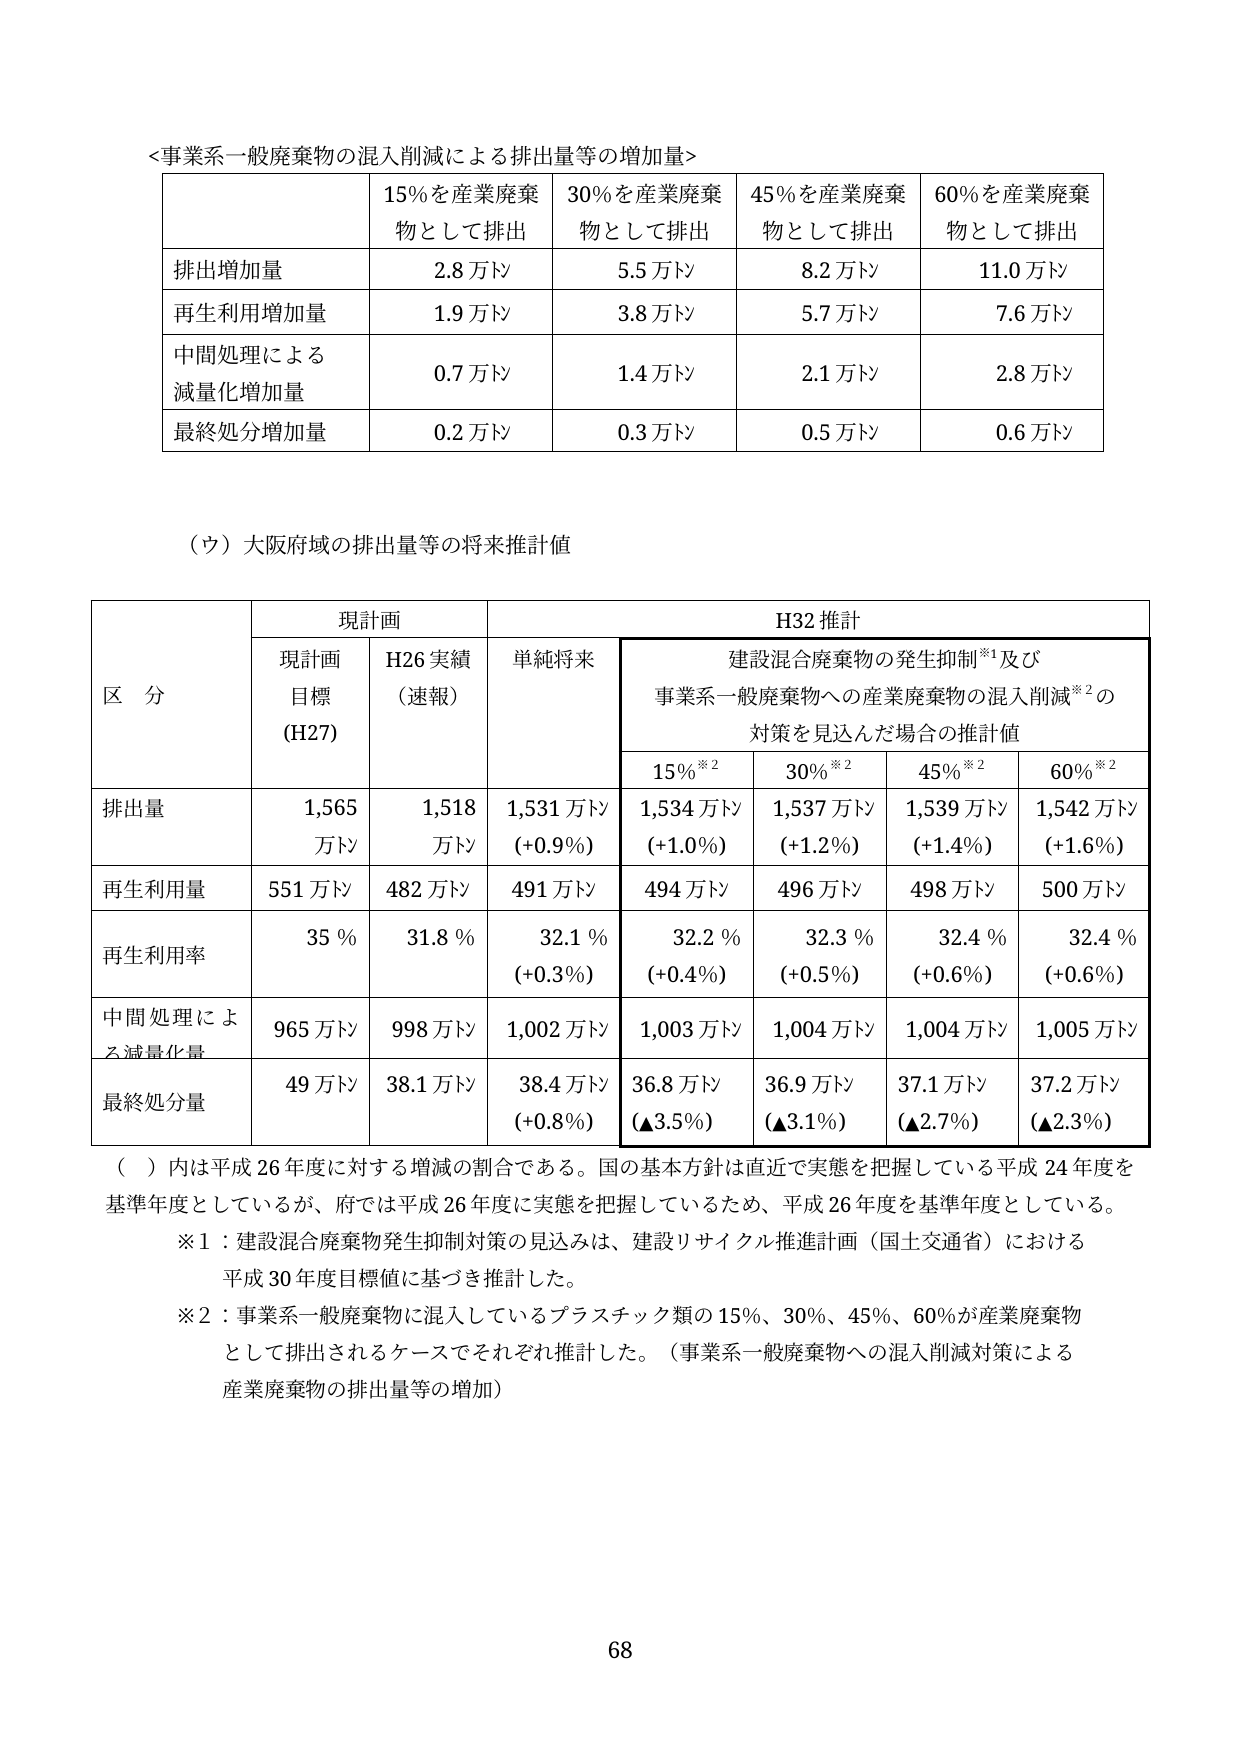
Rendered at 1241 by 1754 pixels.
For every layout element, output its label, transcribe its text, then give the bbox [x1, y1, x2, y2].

table_cell 5.5万ﾄﾝ [553, 249, 736, 289]
table_cell 0.2万ﾄﾝ [370, 410, 552, 451]
table_cell 5.7万ﾄﾝ [737, 290, 920, 334]
text ※１：建設混合廃棄物発生抑制対策の見込みは、建設リサイクル推進計画（国土交通省）における平成30年度目標値に基づき推計した。 [177, 1222, 1092, 1296]
table_cell 単純将来 [488, 638, 619, 788]
table_cell 1.4万ﾄﾝ [553, 335, 736, 409]
table_cell 496万ﾄﾝ [754, 866, 886, 910]
table_cell 再生利用率 [92, 911, 251, 997]
table_cell 2.1万ﾄﾝ [737, 335, 920, 409]
table_cell 36.9万ﾄﾝ (▲3.1％) [754, 1059, 886, 1145]
table_cell 1,004万ﾄﾝ [754, 998, 886, 1057]
table_cell 491万ﾄﾝ [488, 866, 619, 910]
table_cell 38.4万ﾄﾝ (+0.8％) [488, 1059, 619, 1145]
table_cell 494万ﾄﾝ [622, 866, 753, 910]
table_header 区 分 [92, 601, 251, 788]
table_cell 32.1 ％ (+0.3％) [488, 911, 619, 997]
table_header 15％を産業廃棄物として排出 [370, 174, 552, 248]
table_cell 1,518 万ﾄﾝ [370, 789, 487, 865]
table_cell 再生利用量 [92, 866, 251, 910]
table_cell 32.4 ％ (+0.6％) [887, 911, 1018, 997]
table_cell 中間処理による減量化量 [92, 998, 251, 1057]
table_cell 36.8万ﾄﾝ (▲3.5％) [622, 1059, 753, 1145]
table_header 60％を産業廃棄物として排出 [921, 174, 1103, 248]
table_cell 38.1万ﾄﾝ [370, 1059, 487, 1145]
table_cell 中間処理による 減量化増加量 [163, 335, 369, 409]
table_cell 1,542万ﾄﾝ (+1.6％) [1019, 789, 1148, 865]
text （ウ）大阪府域の排出量等の将来推計値 [148, 526, 1092, 563]
table_cell 551万ﾄﾝ [252, 866, 369, 910]
table_cell 482万ﾄﾝ [370, 866, 487, 910]
table_cell 15％※２ [622, 752, 753, 788]
table_cell 0.5万ﾄﾝ [737, 410, 920, 451]
table_header [163, 174, 369, 248]
table_cell 現計画 目標(H27) [252, 638, 369, 788]
table_cell 500万ﾄﾝ [1019, 866, 1148, 910]
table_cell 498万ﾄﾝ [887, 866, 1018, 910]
table_cell 1,537万ﾄﾝ (+1.2％) [754, 789, 886, 865]
table_cell 7.6万ﾄﾝ [921, 290, 1103, 334]
table_cell 1,002万ﾄﾝ [488, 998, 619, 1057]
table_cell 60％※２ [1019, 752, 1148, 788]
table_cell 1,004万ﾄﾝ [887, 998, 1018, 1057]
table_cell 2.8万ﾄﾝ [370, 249, 552, 289]
table_cell 0.6万ﾄﾝ [921, 410, 1103, 451]
table_cell 再生利用増加量 [163, 290, 369, 334]
table_cell 排出増加量 [163, 249, 369, 289]
table_cell 998万ﾄﾝ [370, 998, 487, 1057]
table_cell H26実績 （速報） [370, 638, 487, 788]
table_header 45％を産業廃棄物として排出 [737, 174, 920, 248]
table_cell 49万ﾄﾝ [252, 1059, 369, 1145]
text ※２：事業系一般廃棄物に混入しているプラスチック類の15％、30％、45％、60％が産業廃棄物として排出されるケースでそれぞれ推計した。（事業系一般廃棄物への混入削減対策による産業廃棄物の排出量等の増加） [177, 1296, 1092, 1407]
table_cell 最終処分量 [92, 1059, 251, 1145]
table_cell 965万ﾄﾝ [252, 998, 369, 1057]
table_cell 1,003万ﾄﾝ [622, 998, 753, 1057]
table_cell 0.7万ﾄﾝ [370, 335, 552, 409]
table_header H32推計 [488, 601, 1149, 637]
table_cell 37.2万ﾄﾝ (▲2.3％) [1019, 1059, 1148, 1145]
text （ ）内は平成26年度に対する増減の割合である。国の基本方針は直近で実態を把握している平成24年度を基準年度としているが、府では平成26年度に実態を把握しているため、平成26年度を基準年度としている。 [106, 1148, 1135, 1222]
text <事業系一般廃棄物の混入削減による排出量等の増加量> [148, 136, 1092, 173]
table_cell 1,534万ﾄﾝ (+1.0％) [622, 789, 753, 865]
table_cell 1.9万ﾄﾝ [370, 290, 552, 334]
table_cell 32.3 ％ (+0.5％) [754, 911, 886, 997]
table_cell 最終処分増加量 [163, 410, 369, 451]
table_cell 建設混合廃棄物の発生抑制※1及び 事業系一般廃棄物への産業廃棄物の混入削減※２の 対策を見込んだ場合の推計値 [622, 640, 1148, 751]
table_cell 32.2 ％ (+0.4％) [622, 911, 753, 997]
table_cell 37.1万ﾄﾝ (▲2.7％) [887, 1059, 1018, 1145]
table_cell 排出量 [92, 789, 251, 865]
table_cell 11.0万ﾄﾝ [921, 249, 1103, 289]
table_cell 1,005万ﾄﾝ [1019, 998, 1148, 1057]
table_cell 30％※２ [754, 752, 886, 788]
table_cell 35 ％ [252, 911, 369, 997]
table_cell 0.3万ﾄﾝ [553, 410, 736, 451]
table_cell 2.8万ﾄﾝ [921, 335, 1103, 409]
table_cell 3.8万ﾄﾝ [553, 290, 736, 334]
table_cell 1,565 万ﾄﾝ [252, 789, 369, 865]
table_cell 8.2万ﾄﾝ [737, 249, 920, 289]
table_cell 1,531万ﾄﾝ (+0.9％) [488, 789, 619, 865]
table_cell 45％※２ [887, 752, 1018, 788]
table_header 現計画 [252, 601, 487, 637]
table_cell 31.8 ％ [370, 911, 487, 997]
table_cell 32.4 ％ (+0.6％) [1019, 911, 1148, 997]
table_cell 1,539万ﾄﾝ (+1.4％) [887, 789, 1018, 865]
table_header 30％を産業廃棄物として排出 [553, 174, 736, 248]
